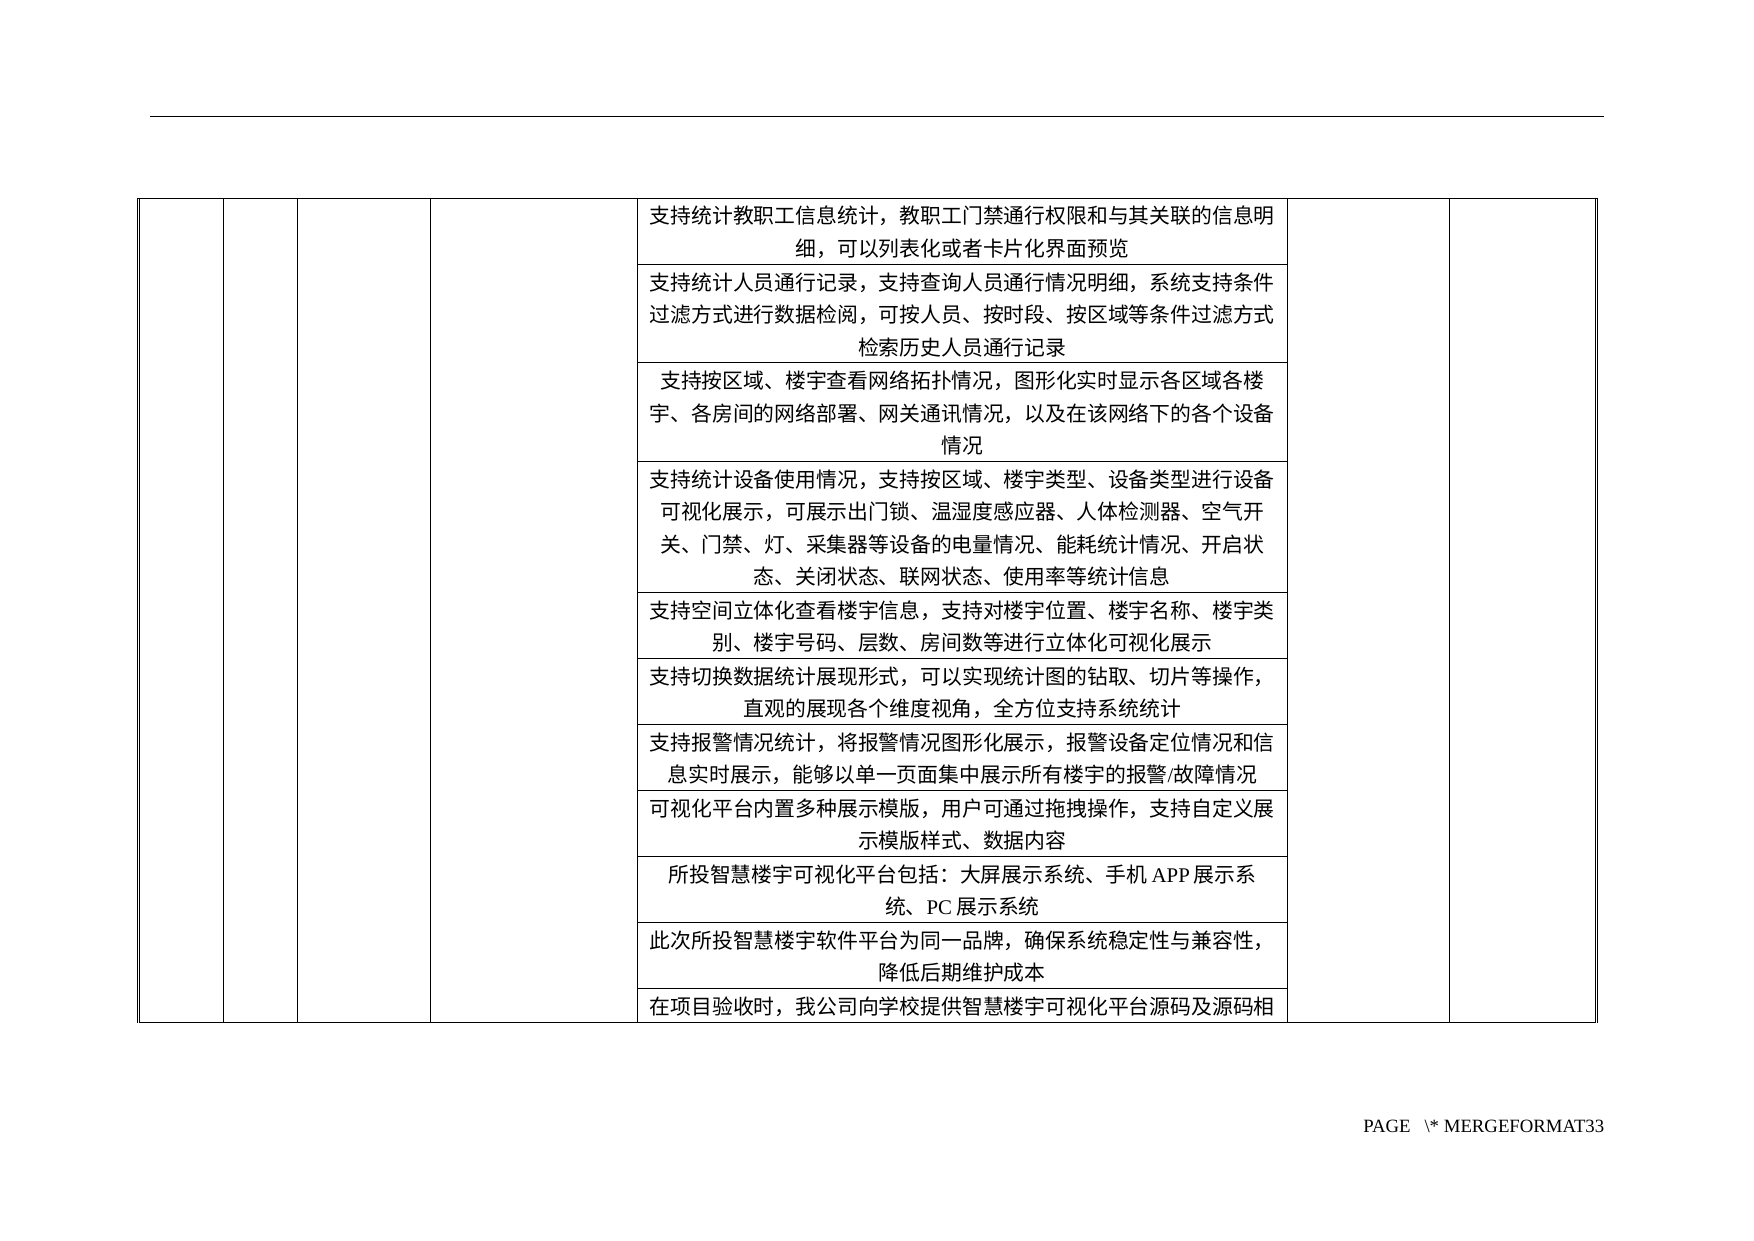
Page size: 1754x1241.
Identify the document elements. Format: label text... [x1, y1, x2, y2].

table_cell 支持统计教职工信息统计，教职工门禁通行权限和与其关联的信息明细，可以列表化或者卡片化界面预览 [638, 199, 1287, 264]
table_cell 支持报警情况统计，将报警情况图形化展示，报警设备定位情况和信息实时展示，能够以单一页面集中展示所有楼宇的报警/故障情况 [638, 725, 1287, 790]
table_cell 支持统计设备使用情况，支持按区域、楼宇类型、设备类型进行设备可视化展示，可展示出门锁、温湿度感应器、人体检测器、空气开关、门禁、灯、采集器等设备的电量情况、能耗统计情况、开启状态、关闭状态、联网状态、使用率等统计信息 [638, 462, 1287, 592]
table_cell 支持切换数据统计展现形式，可以实现统计图的钻取、切片等操作，直观的展现各个维度视角，全方位支持系统统计 [638, 659, 1287, 724]
table_cell 支持统计人员通行记录，支持查询人员通行情况明细，系统支持条件过滤方式进行数据检阅，可按人员、按时段、按区域等条件过滤方式检索历史人员通行记录 [638, 265, 1287, 362]
table_cell 支持按区域、楼宇查看网络拓扑情况，图形化实时显示各区域各楼宇、各房间的网络部署、网关通讯情况，以及在该网络下的各个设备情况 [638, 363, 1287, 461]
table_cell 可视化平台内置多种展示模版，用户可通过拖拽操作，支持自定义展示模版样式、数据内容 [638, 791, 1287, 856]
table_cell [638, 989, 1287, 1022]
table_cell 所投智慧楼宇可视化平台包括：大屏展示系统、手机APP展示系统、PC展示系统 [638, 857, 1287, 922]
table_cell 支持空间立体化查看楼宇信息，支持对楼宇位置、楼宇名称、楼宇类别、楼宇号码、层数、房间数等进行立体化可视化展示 [638, 593, 1287, 658]
table_cell 此次所投智慧楼宇软件平台为同一品牌，确保系统稳定性与兼容性，降低后期维护成本 [638, 923, 1287, 988]
